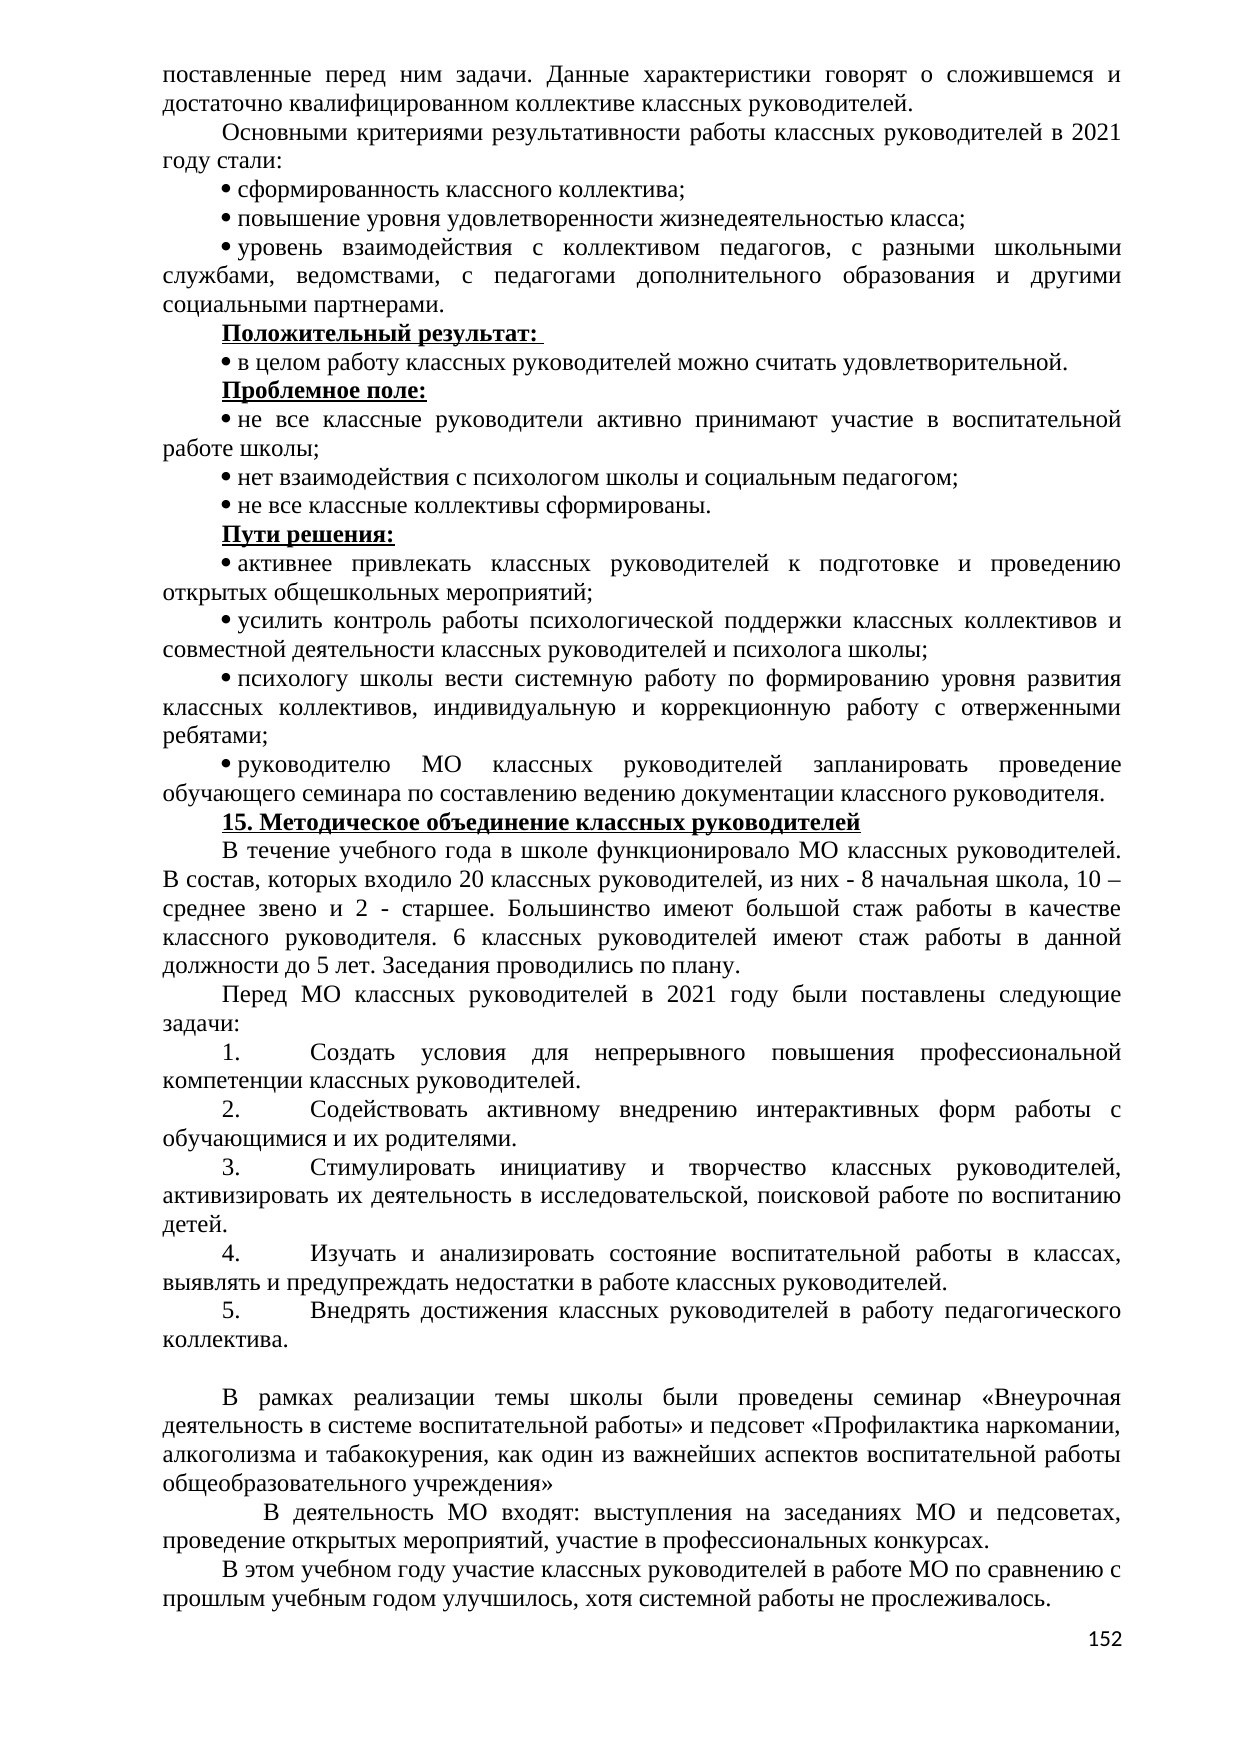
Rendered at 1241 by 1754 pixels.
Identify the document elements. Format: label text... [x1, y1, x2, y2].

list уровень взаимодействия с коллективом педагогов, с разными школьными службами, ведомствами, с педагогами дополнительного образования и другими социальными партнерами. [162, 232, 1122, 318]
list сформированность классного коллектива; [162, 174, 1122, 203]
list Изучать и анализировать состояние воспитательной работы в классах, выявлять и предупреждать недостатки в работе классных руководителей. [162, 1238, 1122, 1295]
list Содействовать активному внедрению интерактивных форм работы с обучающимися и их родителями. [162, 1094, 1122, 1152]
text Перед МО классных руководителей в 2021 году были поставлены следующие задачи: [162, 979, 1122, 1037]
list в целом работу классных руководителей можно считать удовлетворительной. [162, 347, 1122, 375]
list Стимулировать инициативу и творчество классных руководителей, активизировать их деятельность в исследовательской, поисковой работе по воспитанию детей. [162, 1152, 1122, 1238]
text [162, 59, 1122, 117]
list повышение уровня удовлетворенности жизнедеятельностью класса; [162, 203, 1122, 232]
text Положительный результат: [162, 318, 1122, 347]
text В рамках реализации темы школы были проведены семинар «Внеурочная деятельность в системе воспитательной работы» и педсовет «Профилактика наркомании, алкоголизма и табакокурения, как один из важнейших аспектов воспитательной работы общеобразовательного учреждения» [162, 1382, 1122, 1497]
list не все классные руководители активно принимают участие в воспитательной работе школы; [162, 404, 1122, 462]
text 15. Методическое объединение классных руководителей [162, 807, 1122, 835]
text Основными критериями результативности работы классных руководителей в 2021 году стали: [162, 117, 1122, 174]
list усилить контроль работы психологической поддержки классных коллективов и совместной деятельности классных руководителей и психолога школы; [162, 605, 1122, 663]
list психологу школы вести системную работу по формированию уровня развития классных коллективов, индивидуальную и коррекционную работу с отверженными ребятами; [162, 663, 1122, 749]
text В течение учебного года в школе функционировало МО классных руководителей. В состав, которых входило 20 классных руководителей, из них - 8 начальная школа, 10 – среднее звено и 2 - старшее. Большинство имеют большой стаж работы в качестве классного руководителя. 6 классных руководителей имеют стаж работы в данной должности до 5 лет. Заседания проводились по плану. [162, 835, 1122, 979]
list активнее привлекать классных руководителей к подготовке и проведению открытых общешкольных мероприятий; [162, 548, 1122, 605]
list Внедрять достижения классных руководителей в работу педагогического коллектива. [162, 1295, 1122, 1353]
list Создать условия для непрерывного повышения профессиональной компетенции классных руководителей. [162, 1037, 1122, 1094]
text В деятельность МО входят: выступления на заседаниях МО и педсоветах, проведение открытых мероприятий, участие в профессиональных конкурсах. [162, 1497, 1122, 1554]
list не все классные коллективы сформированы. [162, 490, 1122, 519]
list руководителю МО классных руководителей запланировать проведение обучающего семинара по составлению ведению документации классного руководителя. [162, 749, 1122, 807]
list нет взаимодействия с психологом школы и социальным педагогом; [162, 462, 1122, 490]
text Проблемное поле: [162, 375, 1122, 404]
text В этом учебном году участие классных руководителей в работе МО по сравнению с прошлым учебным годом улучшилось, хотя системной работы не прослеживалось. [162, 1554, 1122, 1612]
text Пути решения: [162, 519, 1122, 548]
